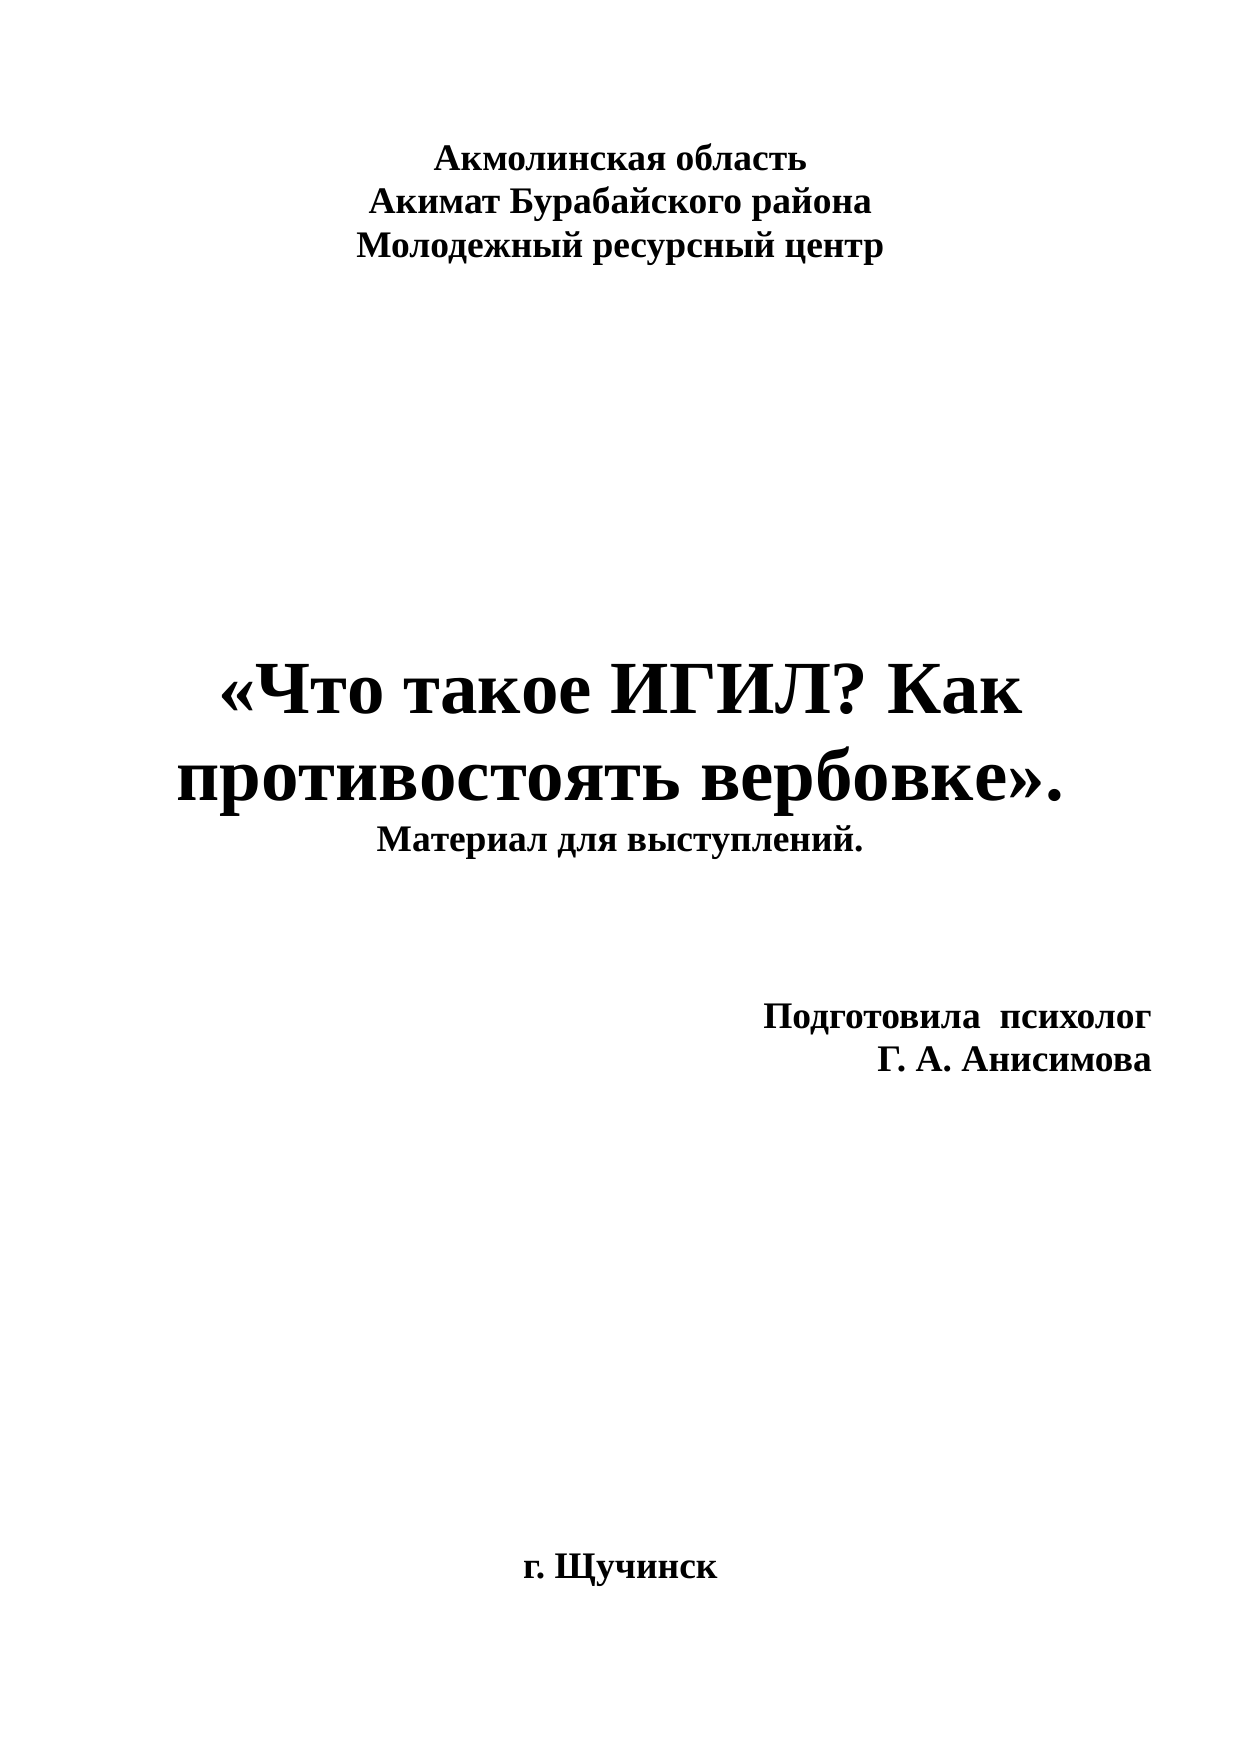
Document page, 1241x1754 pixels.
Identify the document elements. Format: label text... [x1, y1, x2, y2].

text Материал для выступлений. [89, 816, 1152, 859]
text Г. А. Анисимова [89, 1037, 1152, 1080]
text Подготовила психолог [89, 993, 1152, 1037]
text г. Щучинск [89, 1544, 1152, 1587]
text «Что такое ИГИЛ? Как противостоять вербовке». [89, 644, 1152, 816]
text Акмолинская область [89, 136, 1152, 179]
text Молодежный ресурсный центр [89, 222, 1152, 265]
text Акимат Бурабайского района [89, 179, 1152, 222]
